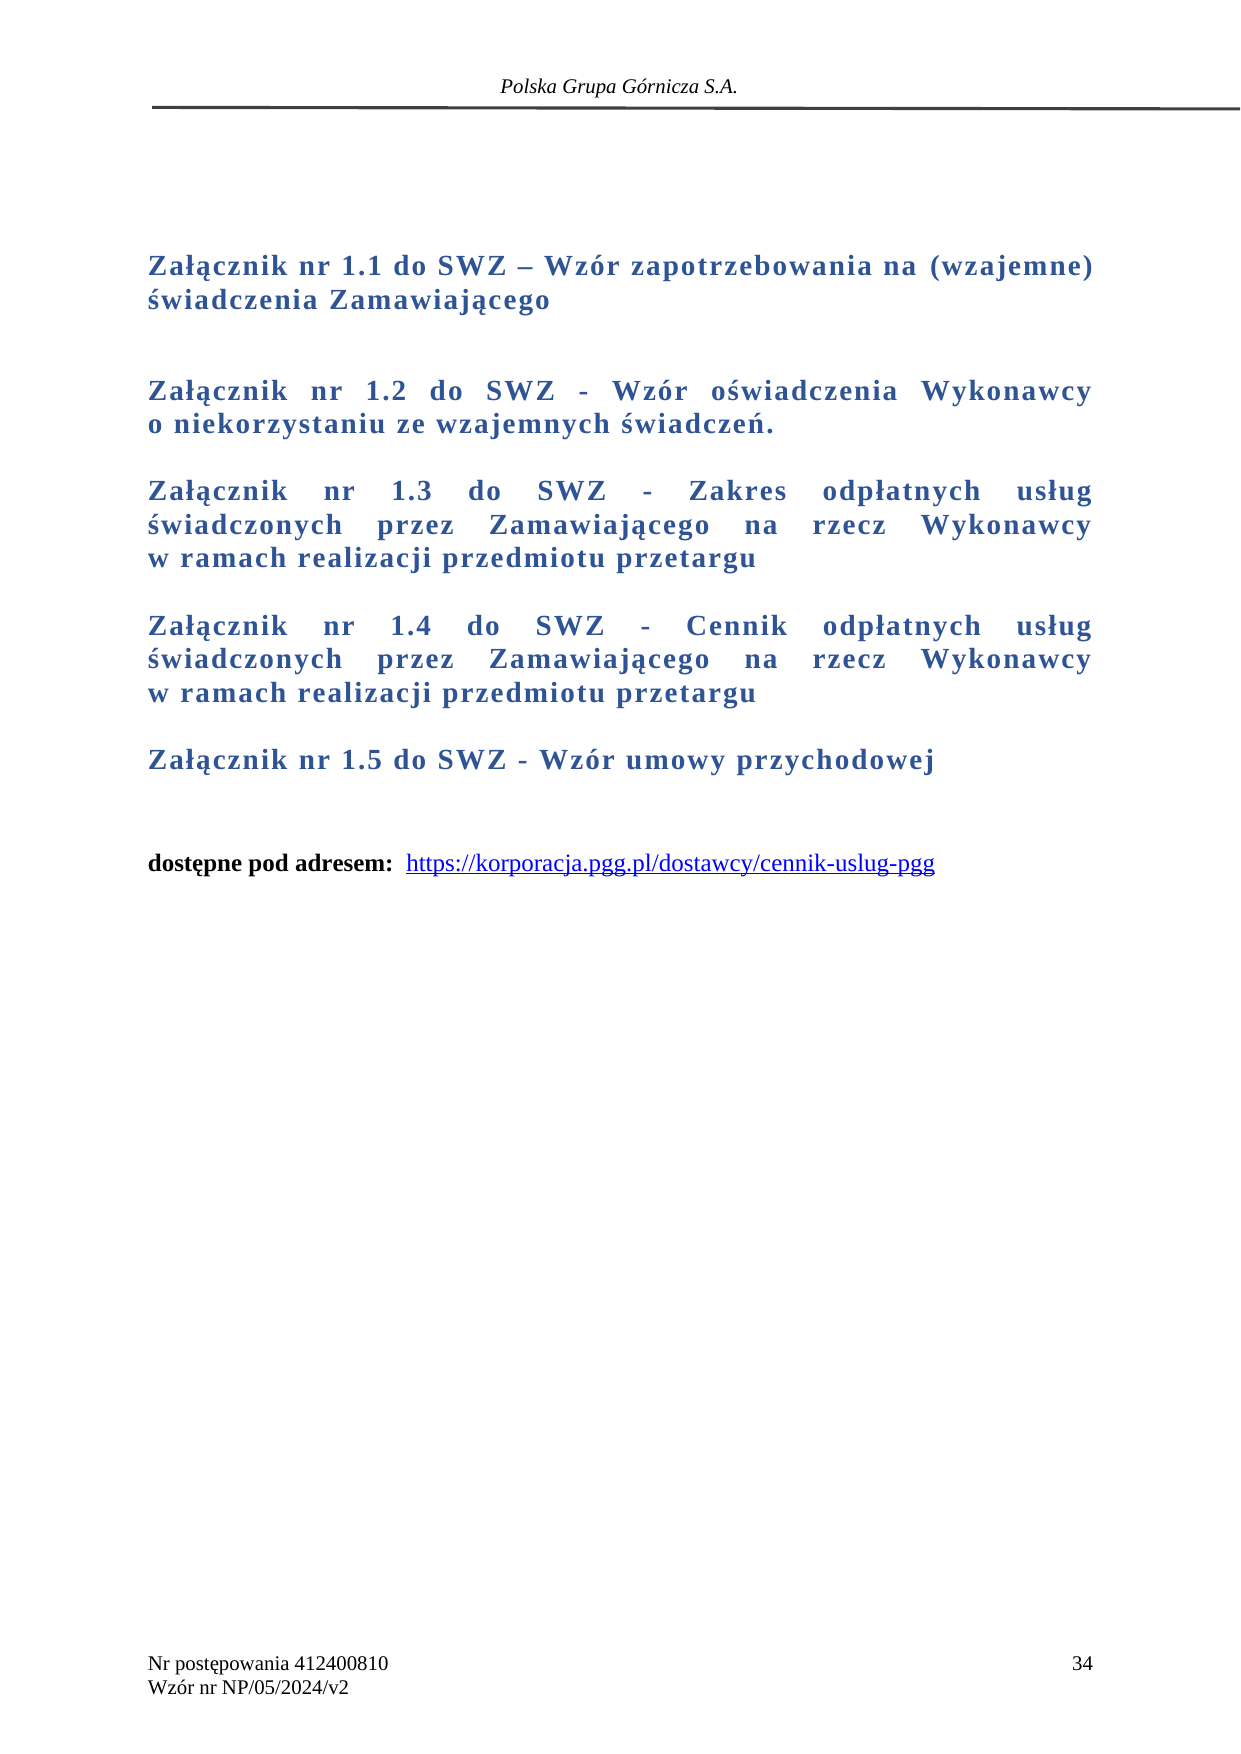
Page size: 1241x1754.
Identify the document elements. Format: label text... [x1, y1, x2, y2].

text Załącznik nr 1.3 do SWZ - Zakres odpłatnych usług świadczonych przez Zamawiającego na rzecz Wykonawcy w ramach realizacji przedmiotu przetargu [148, 473, 1093, 574]
text Załącznik nr 1.5 do SWZ - Wzór umowy przychodowej [148, 742, 1093, 775]
text Załącznik nr 1.1 do SWZ – Wzór zapotrzebowania na (wzajemne) świadczenia Zamawiającego [148, 248, 1093, 315]
text Załącznik nr 1.2 do SWZ - Wzór oświadczenia Wykonawcy o niekorzystaniu ze wzajemnych świadczeń. [148, 373, 1093, 440]
text Załącznik nr 1.4 do SWZ - Cennik odpłatnych usług świadczonych przez Zamawiającego na rzecz Wykonawcy w ramach realizacji przedmiotu przetargu [148, 608, 1093, 708]
text dostępne pod adresem: https://korporacja.pgg.pl/dostawcy/cennik-uslug-pgg [148, 848, 1093, 876]
